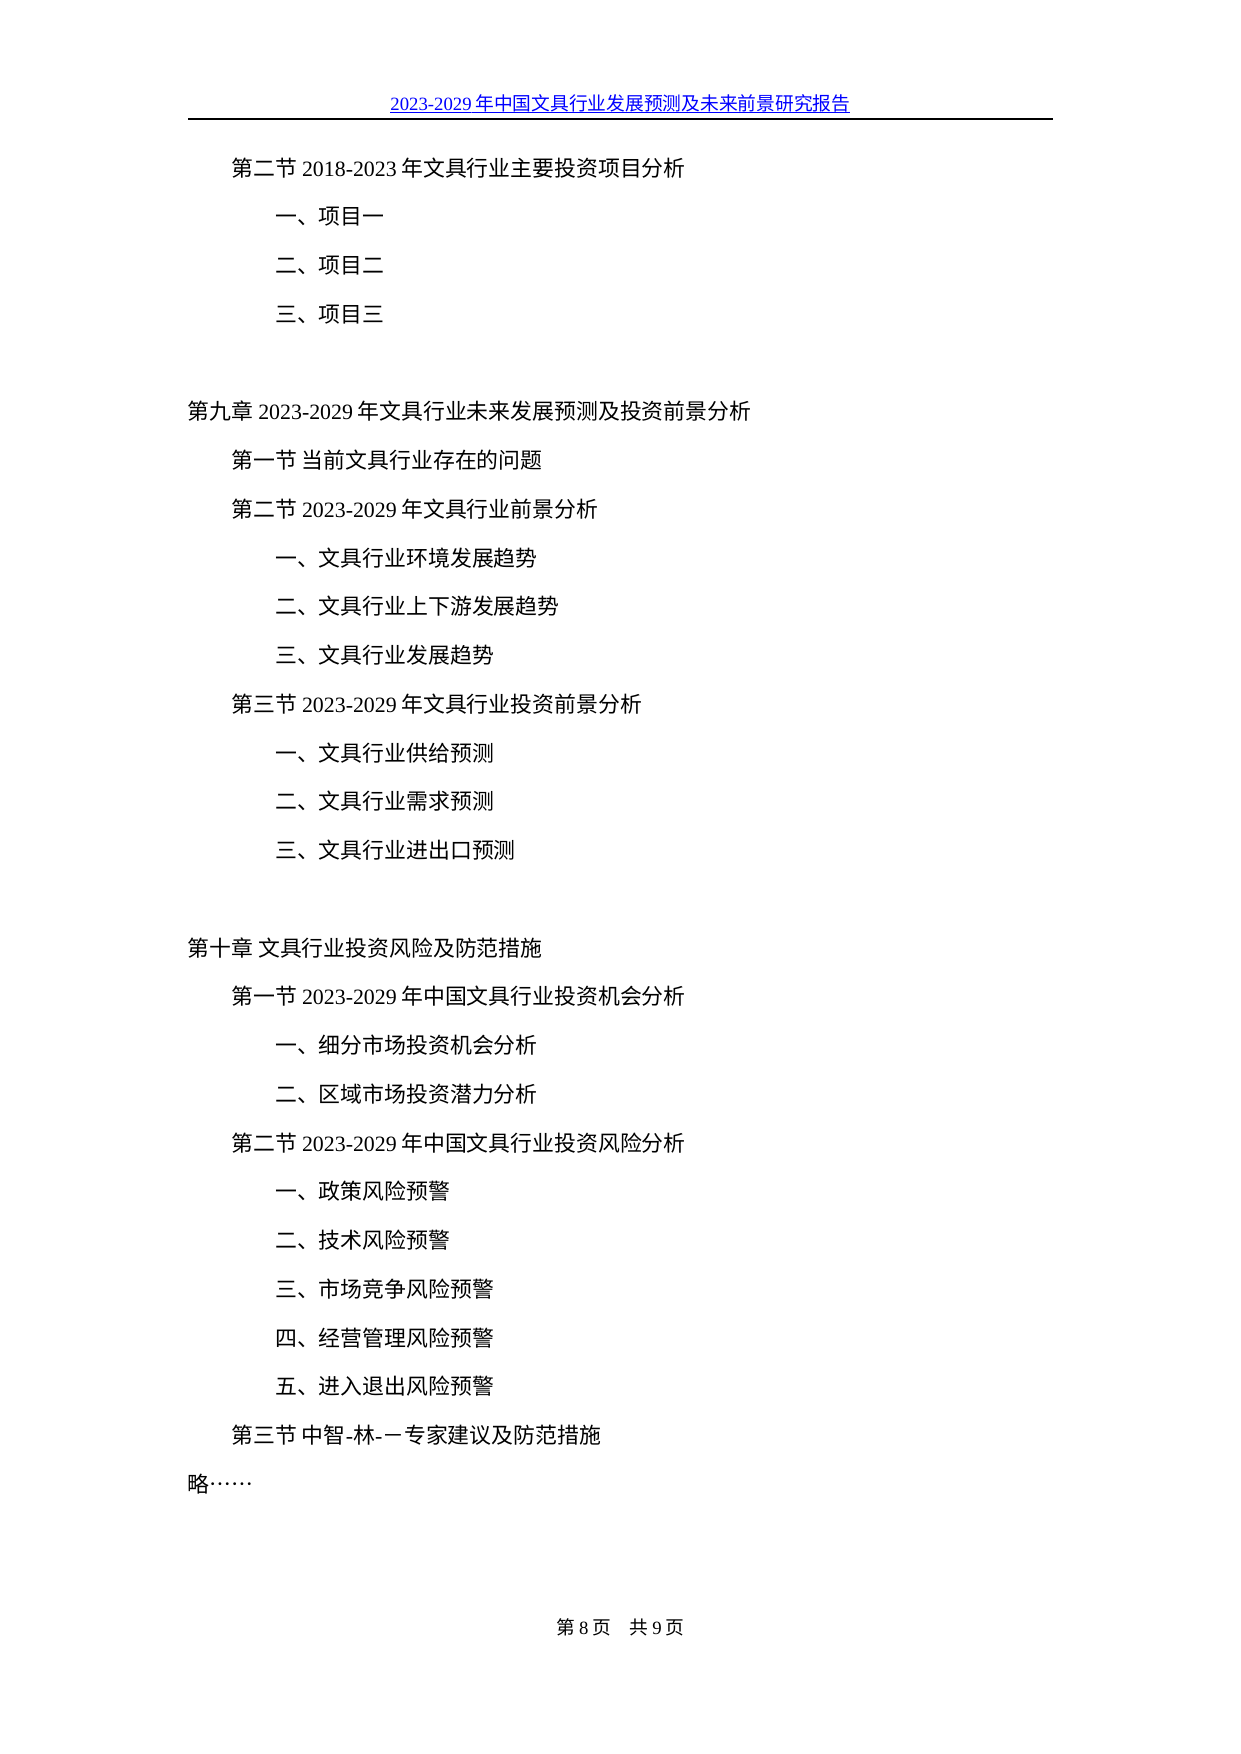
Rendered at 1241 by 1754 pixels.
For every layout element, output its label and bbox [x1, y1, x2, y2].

text [187, 150, 1053, 1499]
